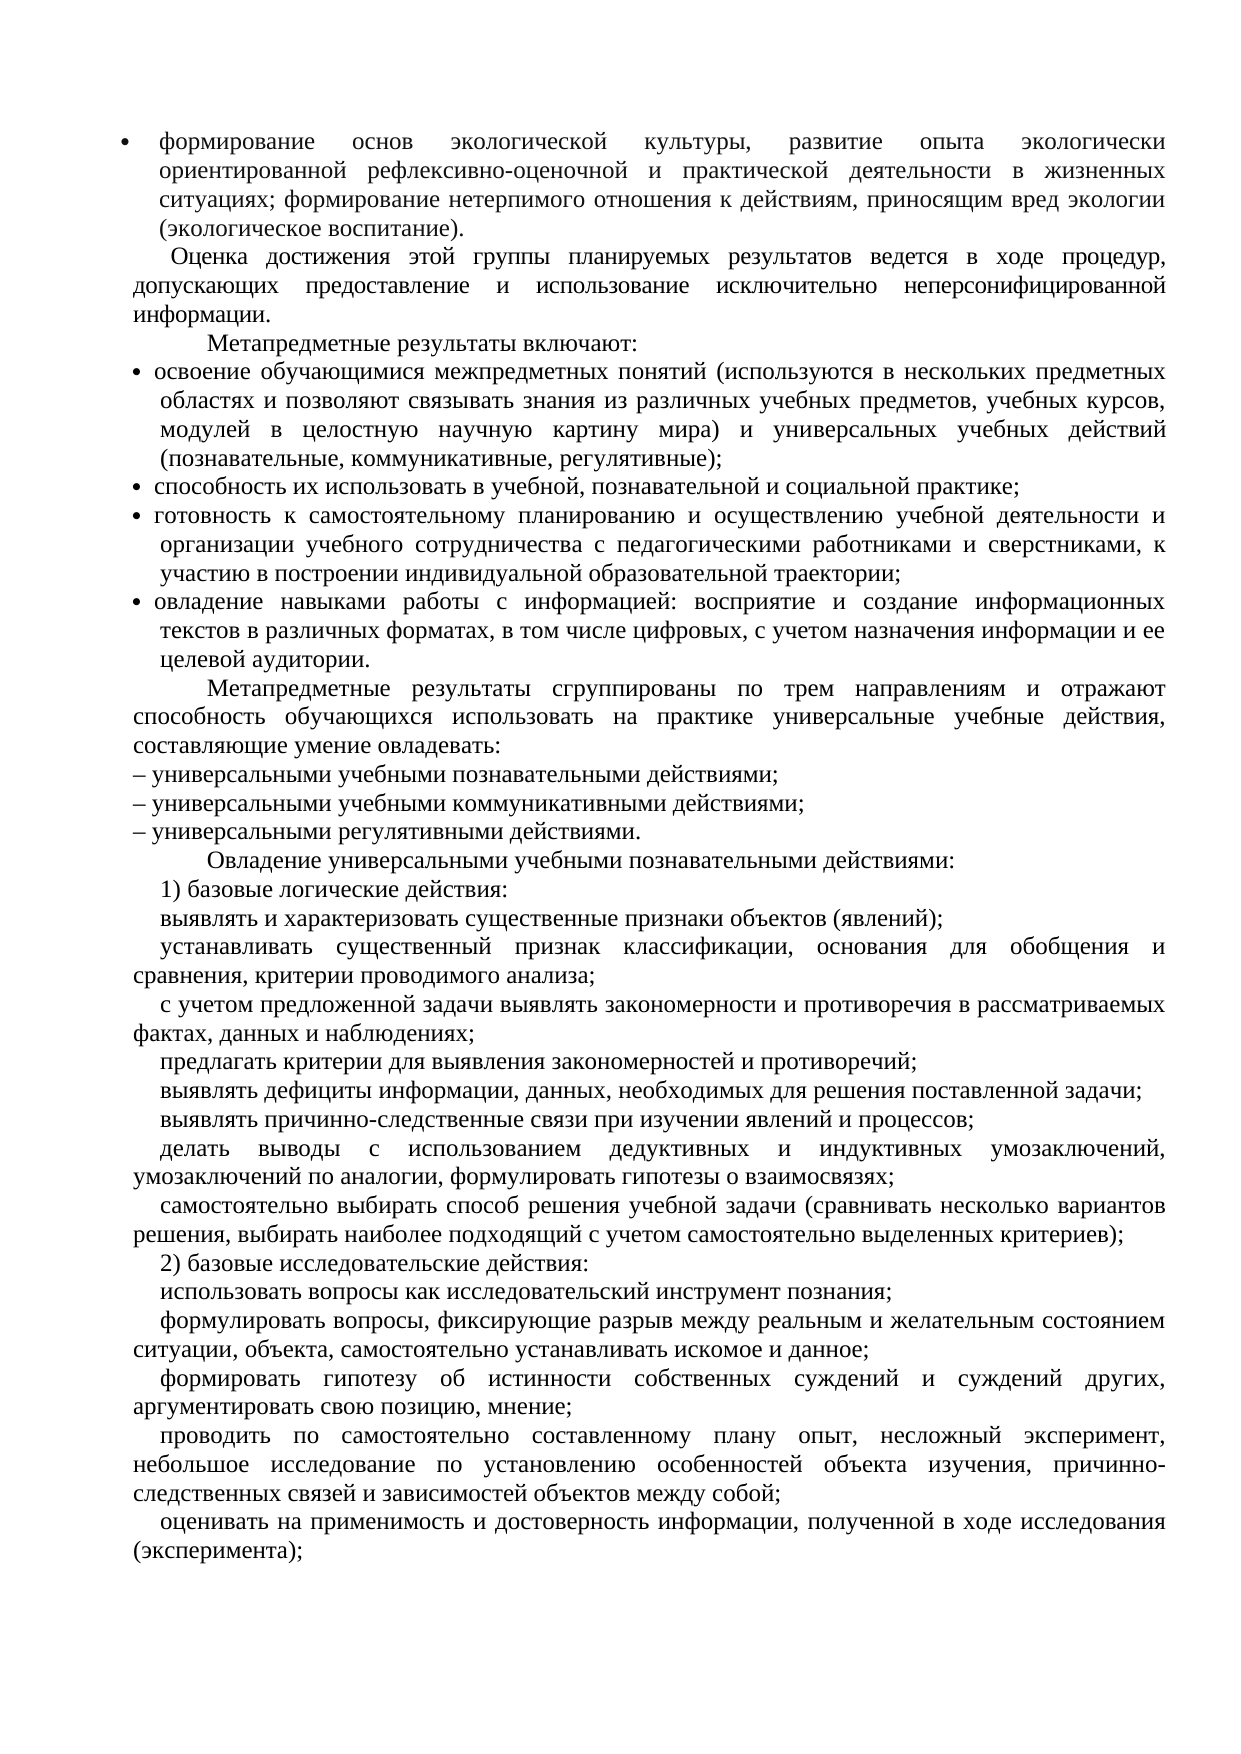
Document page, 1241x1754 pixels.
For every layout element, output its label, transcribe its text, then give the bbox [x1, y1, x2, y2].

text Метапредметные результаты включают: [133, 328, 1167, 356]
text формулировать вопросы, фиксирующие разрыв между реальным и желательным состоянием ситуации, объекта, самостоятельно устанавливать искомое и данное; [133, 1305, 1167, 1363]
text оценивать на применимость и достоверность информации, полученной в ходе исследования (эксперимента); [133, 1506, 1167, 1564]
text выявлять причинно-следственные связи при изучении явлений и процессов; [133, 1104, 1167, 1133]
list готовность к самостоятельному планированию и осуществлению учебной деятельности и организации учебного сотрудничества с педагогическими работниками и сверстниками, к участию в построении индивидуальной образовательной траектории; [133, 500, 1167, 586]
list формирование основ экологической культуры, развитие опыта экологически ориентированной рефлексивно-оценочной и практической деятельности в жизненных ситуациях; формирование нетерпимого отношения к действиям, приносящим вред экологии (экологическое воспитание). [121, 126, 1167, 241]
list освоение обучающимися межпредметных понятий (используются в нескольких предметных областях и позволяют связывать знания из различных учебных предметов, учебных курсов, модулей в целостную научную картину мира) и универсальных учебных действий (познавательные, коммуникативные, регулятивные); [133, 356, 1167, 471]
text Оценка достижения этой группы планируемых результатов ведется в ходе процедур, допускающих предоставление и использование исключительно неперсонифицированной информации. [133, 241, 1167, 328]
text использовать вопросы как исследовательский инструмент познания; [133, 1276, 1167, 1305]
text самостоятельно выбирать способ решения учебной задачи (сравнивать несколько вариантов решения, выбирать наиболее подходящий с учетом самостоятельно выделенных критериев); [133, 1190, 1167, 1248]
text – универсальными учебными коммуникативными действиями; [133, 788, 1167, 816]
list способность их использовать в учебной, познавательной и социальной практике; [133, 471, 1167, 500]
text – универсальными учебными познавательными действиями; [133, 759, 1167, 788]
text выявлять и характеризовать существенные признаки объектов (явлений); [133, 903, 1167, 931]
text – универсальными регулятивными действиями. [133, 816, 1167, 845]
text Овладение универсальными учебными познавательными действиями: [133, 845, 1167, 874]
text с учетом предложенной задачи выявлять закономерности и противоречия в рассматриваемых фактах, данных и наблюдениях; [133, 989, 1167, 1046]
text выявлять дефициты информации, данных, необходимых для решения поставленной задачи; [133, 1075, 1167, 1104]
text 1) базовые логические действия: [133, 874, 1167, 903]
text делать выводы с использованием дедуктивных и индуктивных умозаключений, умозаключений по аналогии, формулировать гипотезы о взаимосвязях; [133, 1133, 1167, 1190]
text устанавливать существенный признак классификации, основания для обобщения и сравнения, критерии проводимого анализа; [133, 931, 1167, 989]
text формировать гипотезу об истинности собственных суждений и суждений других, аргументировать свою позицию, мнение; [133, 1363, 1167, 1420]
list овладение навыками работы с информацией: восприятие и создание информационных текстов в различных форматах, в том числе цифровых, с учетом назначения информации и ее целевой аудитории. [133, 586, 1167, 673]
text проводить по самостоятельно составленному плану опыт, несложный эксперимент, небольшое исследование по установлению особенностей объекта изучения, причинно-следственных связей и зависимостей объектов между собой; [133, 1420, 1167, 1506]
text предлагать критерии для выявления закономерностей и противоречий; [133, 1046, 1167, 1075]
text Метапредметные результаты сгруппированы по трем направлениям и отражают способность обучающихся использовать на практике универсальные учебные действия, составляющие умение овладевать: [133, 673, 1167, 759]
text 2) базовые исследовательские действия: [133, 1248, 1167, 1276]
